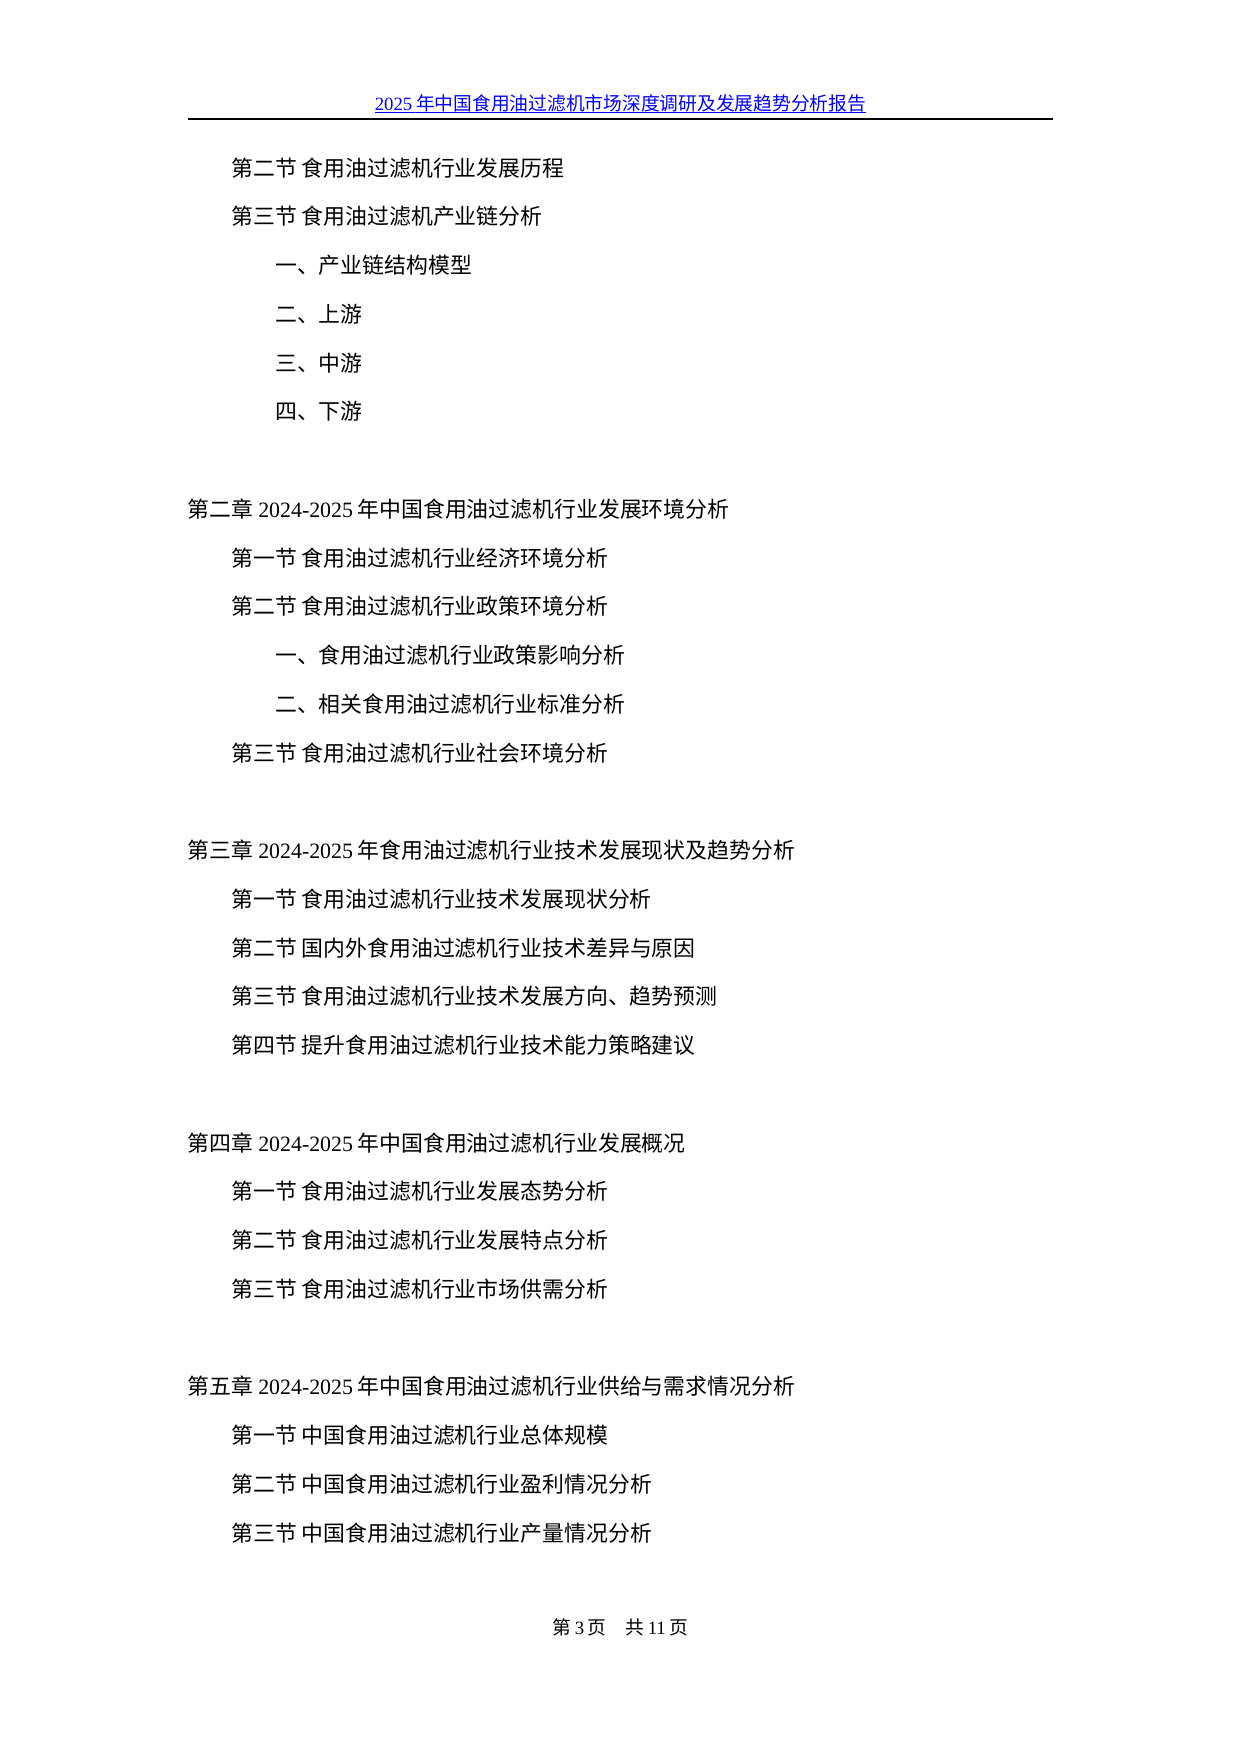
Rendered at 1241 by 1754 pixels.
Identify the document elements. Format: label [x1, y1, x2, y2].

text [187, 150, 1053, 1548]
